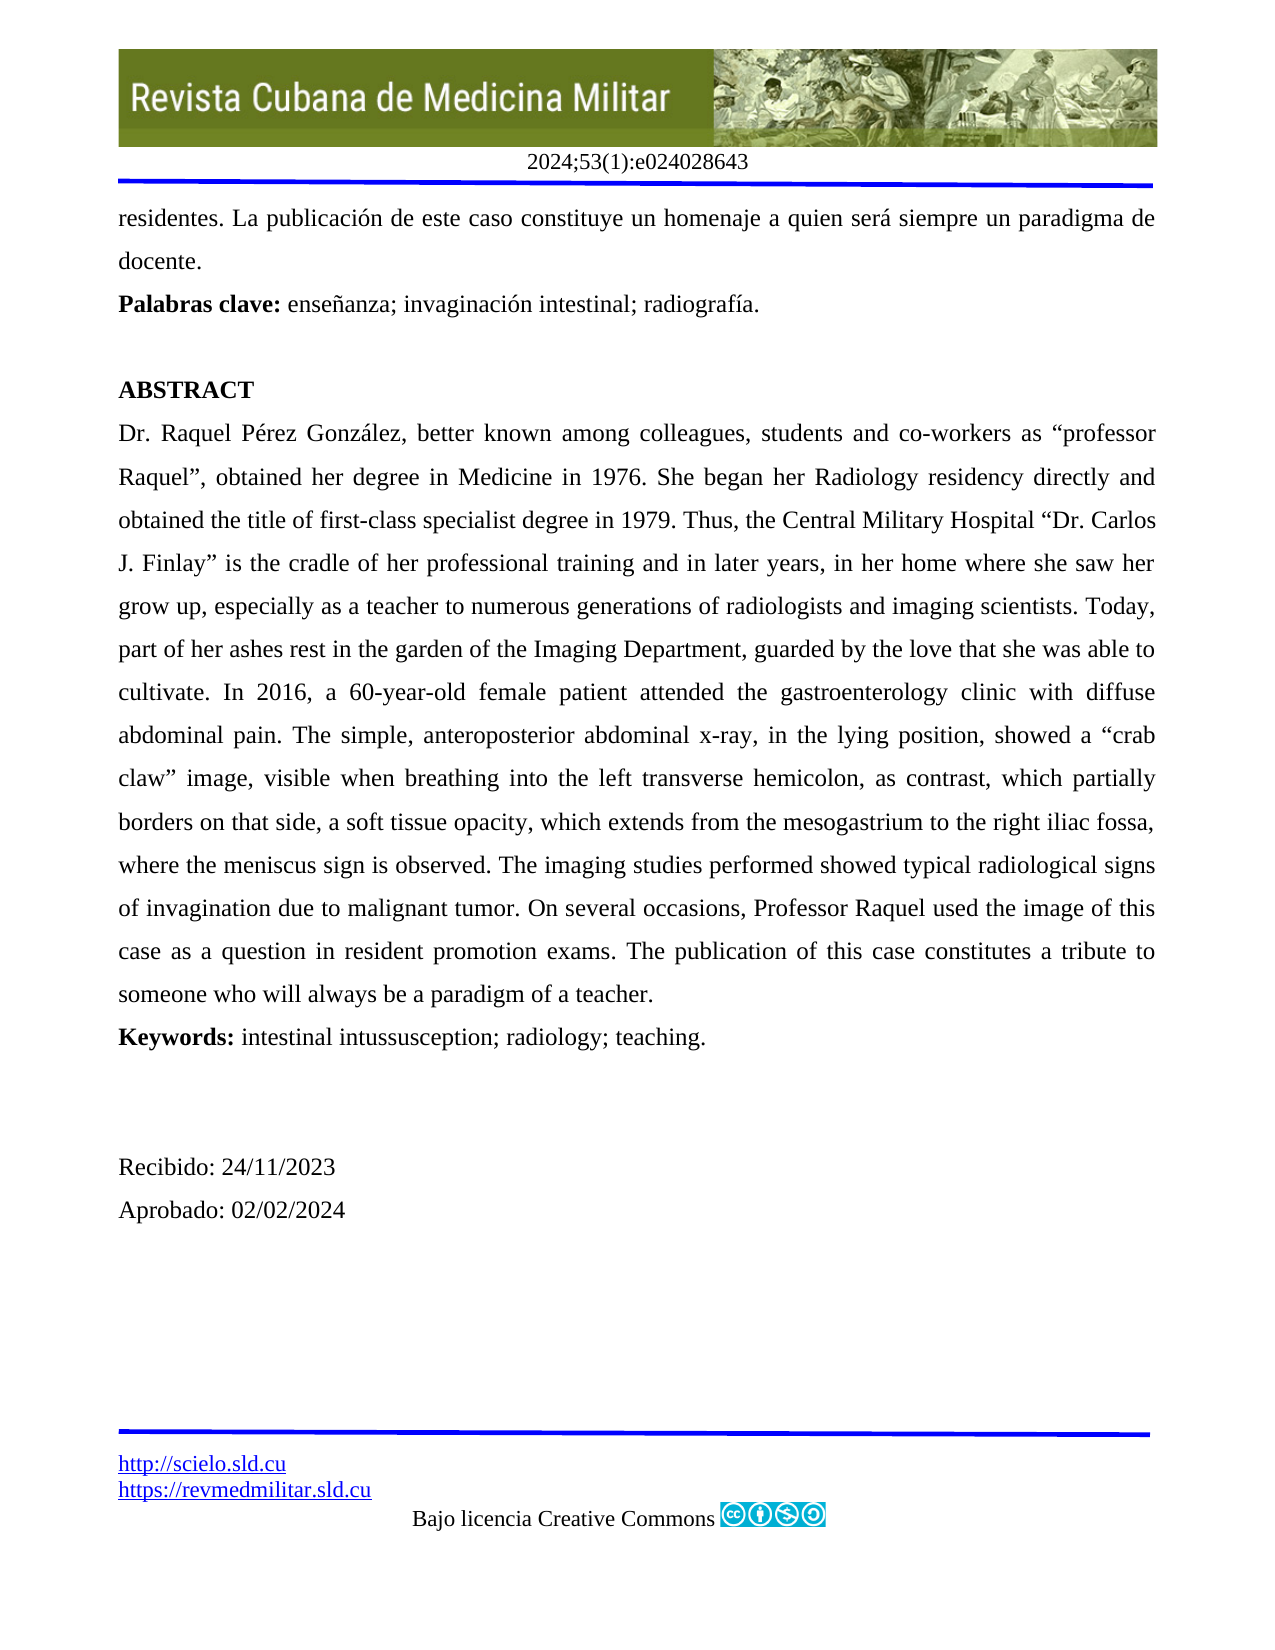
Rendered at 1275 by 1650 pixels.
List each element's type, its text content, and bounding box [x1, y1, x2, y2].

picture [118, 49, 1158, 147]
text Keywords: intestinal intussusception; radiology; teaching. [118, 1022, 1157, 1051]
text Aprobado: 02/02/2024 [118, 1195, 1157, 1223]
text Palabras clave: enseñanza; invaginación intestinal; radiografía. [118, 289, 1156, 318]
text Dr. Raquel Pérez González, better known among colleagues, students and co-workers as “professor Raquel”, obtained her degree in Medicine in 1976. She began her Radiology residency directly and obtained the title of first-class specialist degree in 1979. Thus, the Central Military Hospital “Dr. Carlos J. Finlay” is the cradle of her professional training and in later years, in her home where she saw her grow up, especially as a teacher to numerous generations of radiologists and imaging scientists. Today, part of her ashes rest in the garden of the Imaging Department, guarded by the love that she was able to cultivate. In 2016, a 60-year-old female patient attended the gastroenterology clinic with diffuse abdominal pain. The simple, anteroposterior abdominal x-ray, in the lying position, showed a “crab claw” image, visible when breathing into the left transverse hemicolon, as contrast, which partially borders on that side, a soft tissue opacity, which extends from the mesogastrium to the right iliac fossa, where the meniscus sign is observed. The imaging studies performed showed typical radiological signs of invagination due to malignant tumor. On several occasions, Professor Raquel used the image of this case as a question in resident promotion exams. The publication of this case constitutes a tribute to someone who will always be a paradigm of a teacher. [118, 418, 1157, 1008]
text Recibido: 24/11/2023 [118, 1152, 1157, 1180]
picture [720, 1502, 826, 1527]
text ABSTRACT [118, 375, 1157, 404]
